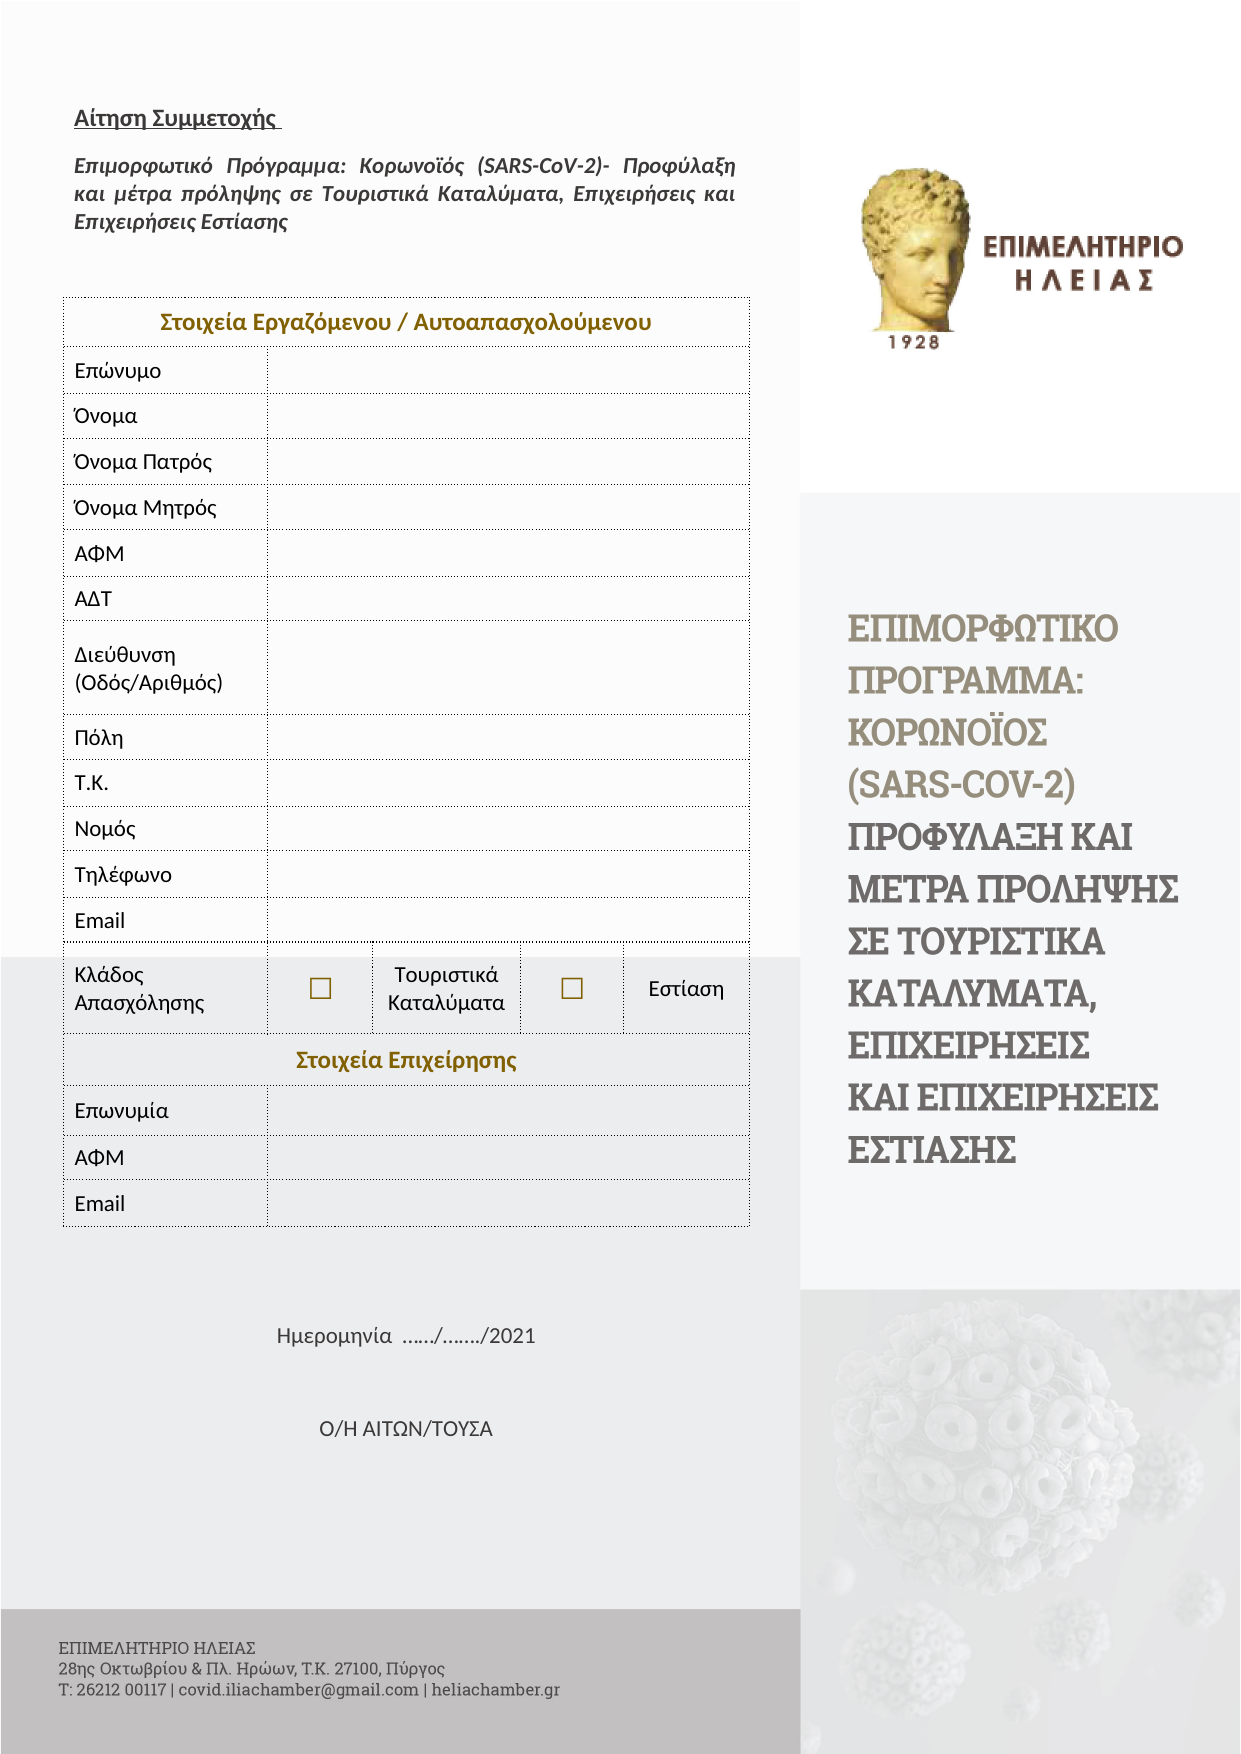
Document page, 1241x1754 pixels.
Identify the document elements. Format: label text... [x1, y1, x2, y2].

table_cell Όνομα Πατρός [63, 438, 268, 484]
table_cell Κλάδος Απασχόλησης [63, 941, 268, 1033]
table_cell Στοιχεία Επιχείρησης [63, 1033, 749, 1085]
table_cell Email [63, 897, 268, 941]
table_cell [268, 576, 749, 620]
table_cell [268, 1135, 749, 1179]
table_cell [268, 529, 749, 576]
table_cell [268, 759, 749, 806]
table_cell ΑΦΜ [63, 1135, 268, 1179]
table_cell Επώνυμο [63, 346, 268, 393]
table_header Στοιχεία Εργαζόμενου / Αυτοαπασχολούμενου [63, 297, 749, 346]
table_cell Τουριστικά Καταλύματα [373, 941, 520, 1033]
table_cell [268, 1085, 749, 1134]
table_cell Email [63, 1179, 268, 1226]
text Επιμορφωτικό Πρόγραμμα: Κορωνοϊός (SARS-CoV-2)- Προφύλαξη και μέτρα πρόληψης σε Τουριστικά Καταλύματα, Επιχειρήσεις και Επιχειρήσεις Εστίασης [74, 151, 738, 235]
table_cell Τ.Κ. [63, 759, 268, 806]
table_cell Διεύθυνση (Οδός/Αριθμός) [63, 620, 268, 714]
table_cell [268, 897, 749, 941]
table_cell [268, 1179, 749, 1226]
table_cell [268, 850, 749, 897]
table_cell [268, 346, 749, 393]
table_cell Επωνυμία [63, 1085, 268, 1134]
table_cell ΑΦΜ [63, 529, 268, 576]
table_cell [268, 806, 749, 850]
table_cell Εστίαση [624, 941, 749, 1033]
picture [0, 1, 1241, 1754]
table_cell Τηλέφωνο [63, 850, 268, 897]
table_cell [268, 438, 749, 484]
table_cell [268, 941, 373, 1033]
table_cell Νομός [63, 806, 268, 850]
table_cell Όνομα [63, 393, 268, 437]
table_cell [520, 941, 624, 1033]
table_cell Πόλη [63, 714, 268, 758]
text Ο/Η ΑΙΤΩΝ/ΤΟΥΣΑ [74, 1414, 738, 1442]
table_cell [268, 620, 749, 714]
table_cell Όνομα Μητρός [63, 484, 268, 529]
table_cell [268, 714, 749, 758]
text Ημερομηνία ……/……./2021 [74, 1321, 738, 1349]
text Αίτηση Συμμετοχής [74, 102, 738, 132]
table_cell [268, 484, 749, 529]
table_cell [268, 393, 749, 437]
table_cell ΑΔΤ [63, 576, 268, 620]
